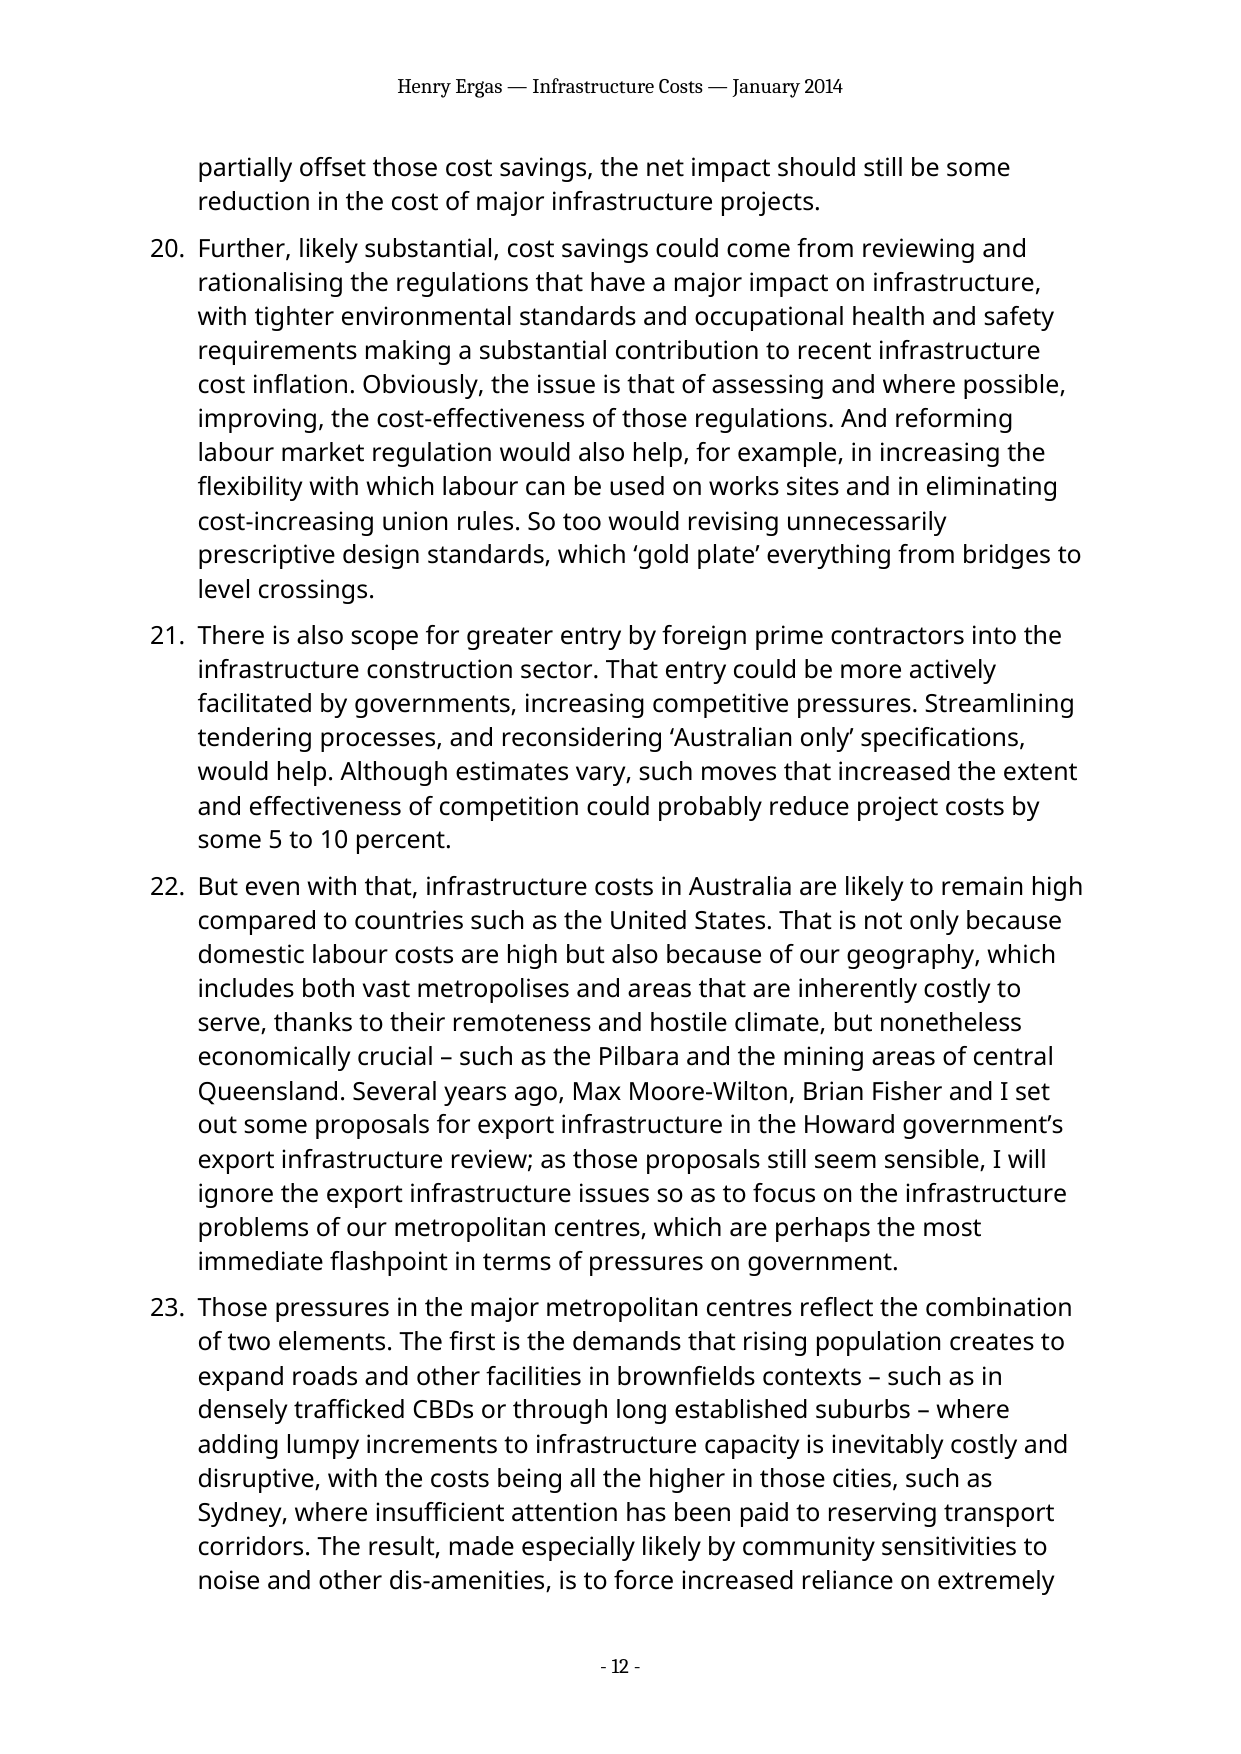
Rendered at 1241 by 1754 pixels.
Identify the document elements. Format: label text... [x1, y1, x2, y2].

list But even with that, infrastructure costs in Australia are likely to remain high compared to countries such as the United States. That is not only because domestic labour costs are high but also because of our geography, which includes both vast metropolises and areas that are inherently costly to serve, thanks to their remoteness and hostile climate, but nonetheless economically crucial – such as the Pilbara and the mining areas of central Queensland. Several years ago, Max Moore-Wilton, Brian Fisher and I set out some proposals for export infrastructure in the Howard government’s export infrastructure review; as those proposals still seem sensible, I will ignore the export infrastructure issues so as to focus on the infrastructure problems of our metropolitan centres, which are perhaps the most immediate flashpoint in terms of pressures on government. [150, 869, 1090, 1277]
list Further, likely substantial, cost savings could come from reviewing and rationalising the regulations that have a major impact on infrastructure, with tighter environmental standards and occupational health and safety requirements making a substantial contribution to recent infrastructure cost inflation. Obviously, the issue is that of assessing and where possible, improving, the cost-effectiveness of those regulations. And reforming labour market regulation would also help, for example, in increasing the flexibility with which labour can be used on works sites and in eliminating cost-increasing union rules. So too would revising unnecessarily prescriptive design standards, which ‘gold plate’ everything from bridges to level crossings. [150, 231, 1090, 605]
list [150, 150, 1090, 218]
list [150, 1290, 1090, 1597]
list There is also scope for greater entry by foreign prime contractors into the infrastructure construction sector. That entry could be more actively facilitated by governments, increasing competitive pressures. Streamlining tendering processes, and reconsidering ‘Australian only’ specifications, would help. Although estimates vary, such moves that increased the extent and effectiveness of competition could probably reduce project costs by some 5 to 10 percent. [150, 618, 1090, 856]
